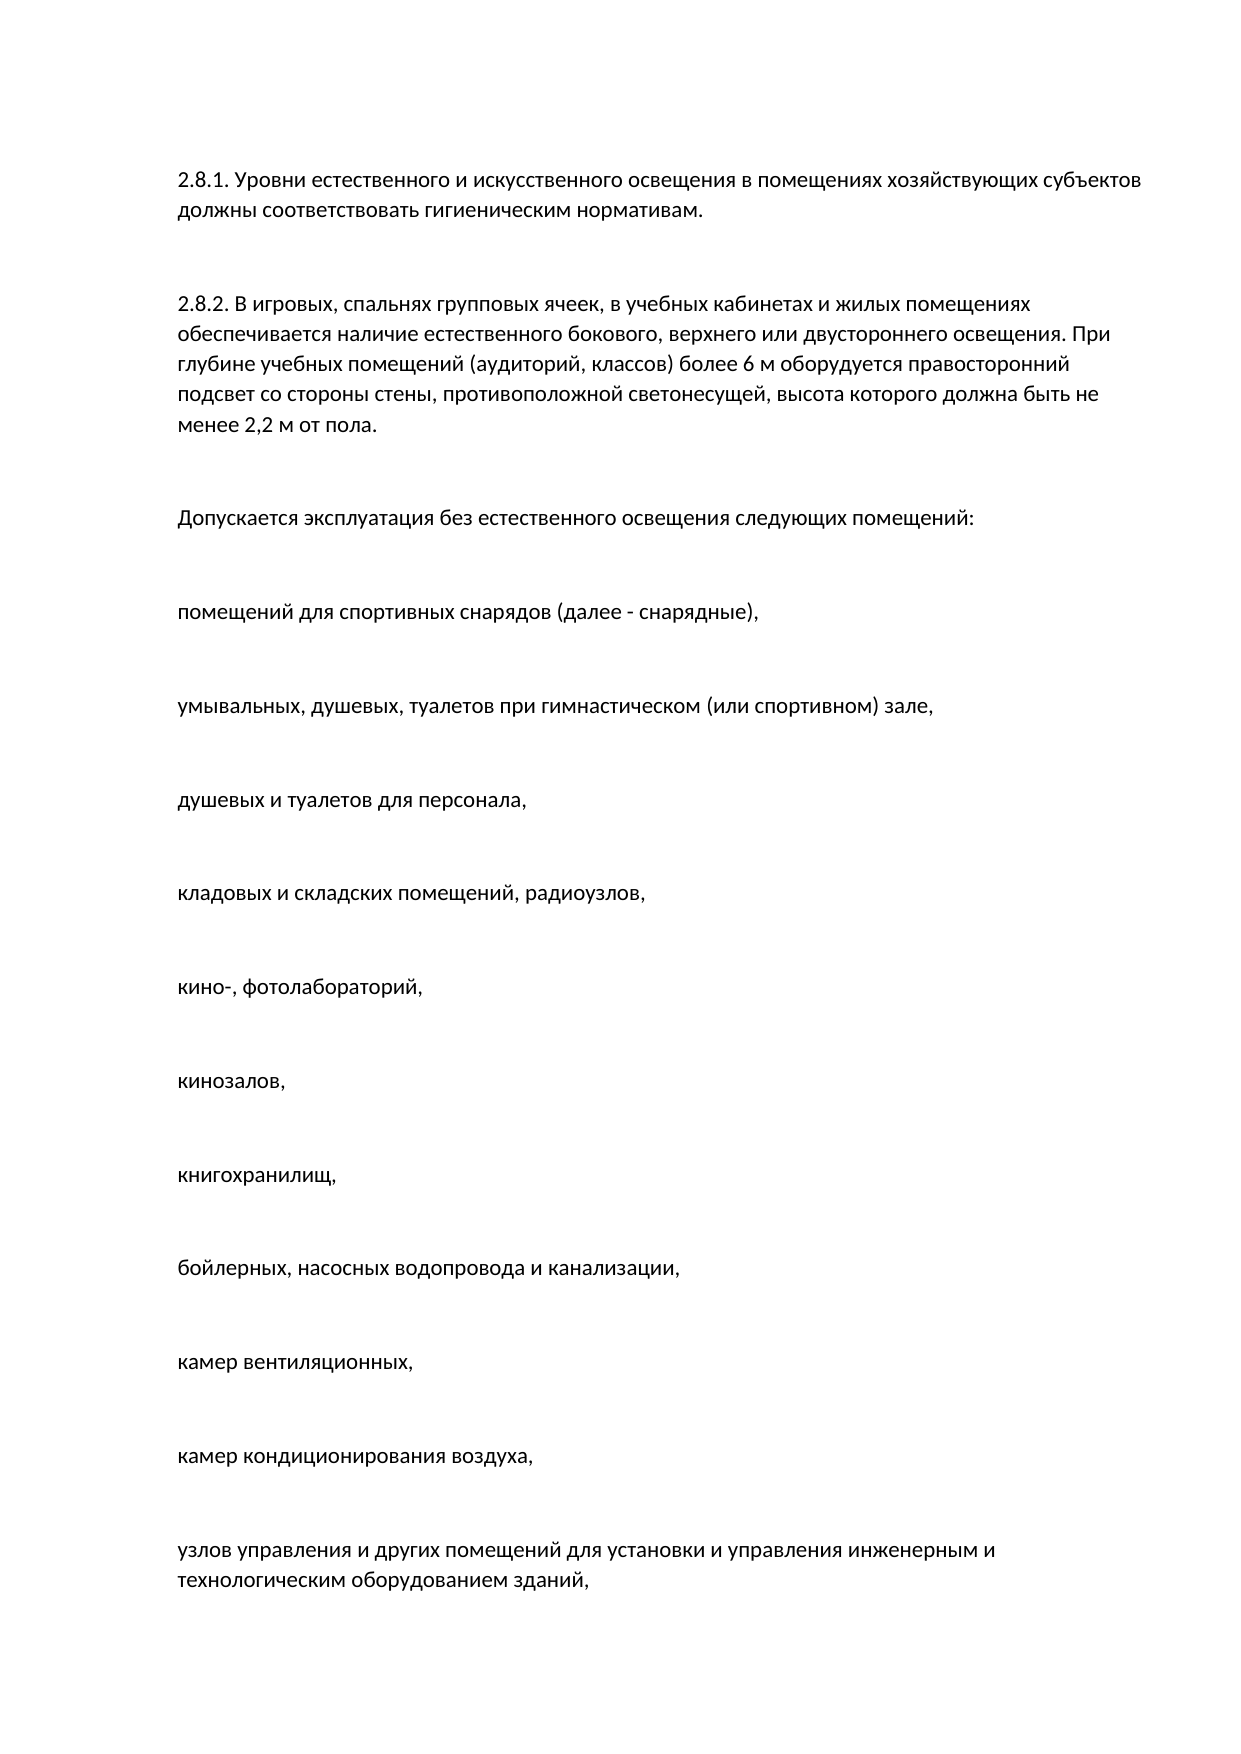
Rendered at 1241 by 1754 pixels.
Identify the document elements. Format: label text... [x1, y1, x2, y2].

text камер вентиляционных, [177, 1347, 1152, 1375]
text узлов управления и других помещений для установки и управления инженерным и технологическим оборудованием зданий, [177, 1535, 1152, 1593]
text камер кондиционирования воздуха, [177, 1441, 1152, 1469]
text бойлерных, насосных водопровода и канализации, [177, 1253, 1152, 1282]
text душевых и туалетов для персонала, [177, 785, 1152, 813]
text умывальных, душевых, туалетов при гимнастическом (или спортивном) зале, [177, 691, 1152, 719]
text помещений для спортивных снарядов (далее - снарядные), [177, 597, 1152, 625]
text кинозалов, [177, 1066, 1152, 1094]
text книгохранилищ, [177, 1160, 1152, 1188]
text 2.8.2. В игровых, спальнях групповых ячеек, в учебных кабинетах и жилых помещениях обеспечивается наличие естественного бокового, верхнего или двустороннего освещения. При глубине учебных помещений (аудиторий, классов) более 6 м оборудуется правосторонний подсвет со стороны стены, противоположной светонесущей, высота которого должна быть не менее 2,2 м от пола. [177, 289, 1152, 438]
text Допускается эксплуатация без естественного освещения следующих помещений: [177, 503, 1152, 532]
text кино-, фотолабораторий, [177, 972, 1152, 1000]
text 2.8.1. Уровни естественного и искусственного освещения в помещениях хозяйствующих субъектов должны соответствовать гигиеническим нормативам. [177, 165, 1152, 223]
text кладовых и складских помещений, радиоузлов, [177, 878, 1152, 907]
